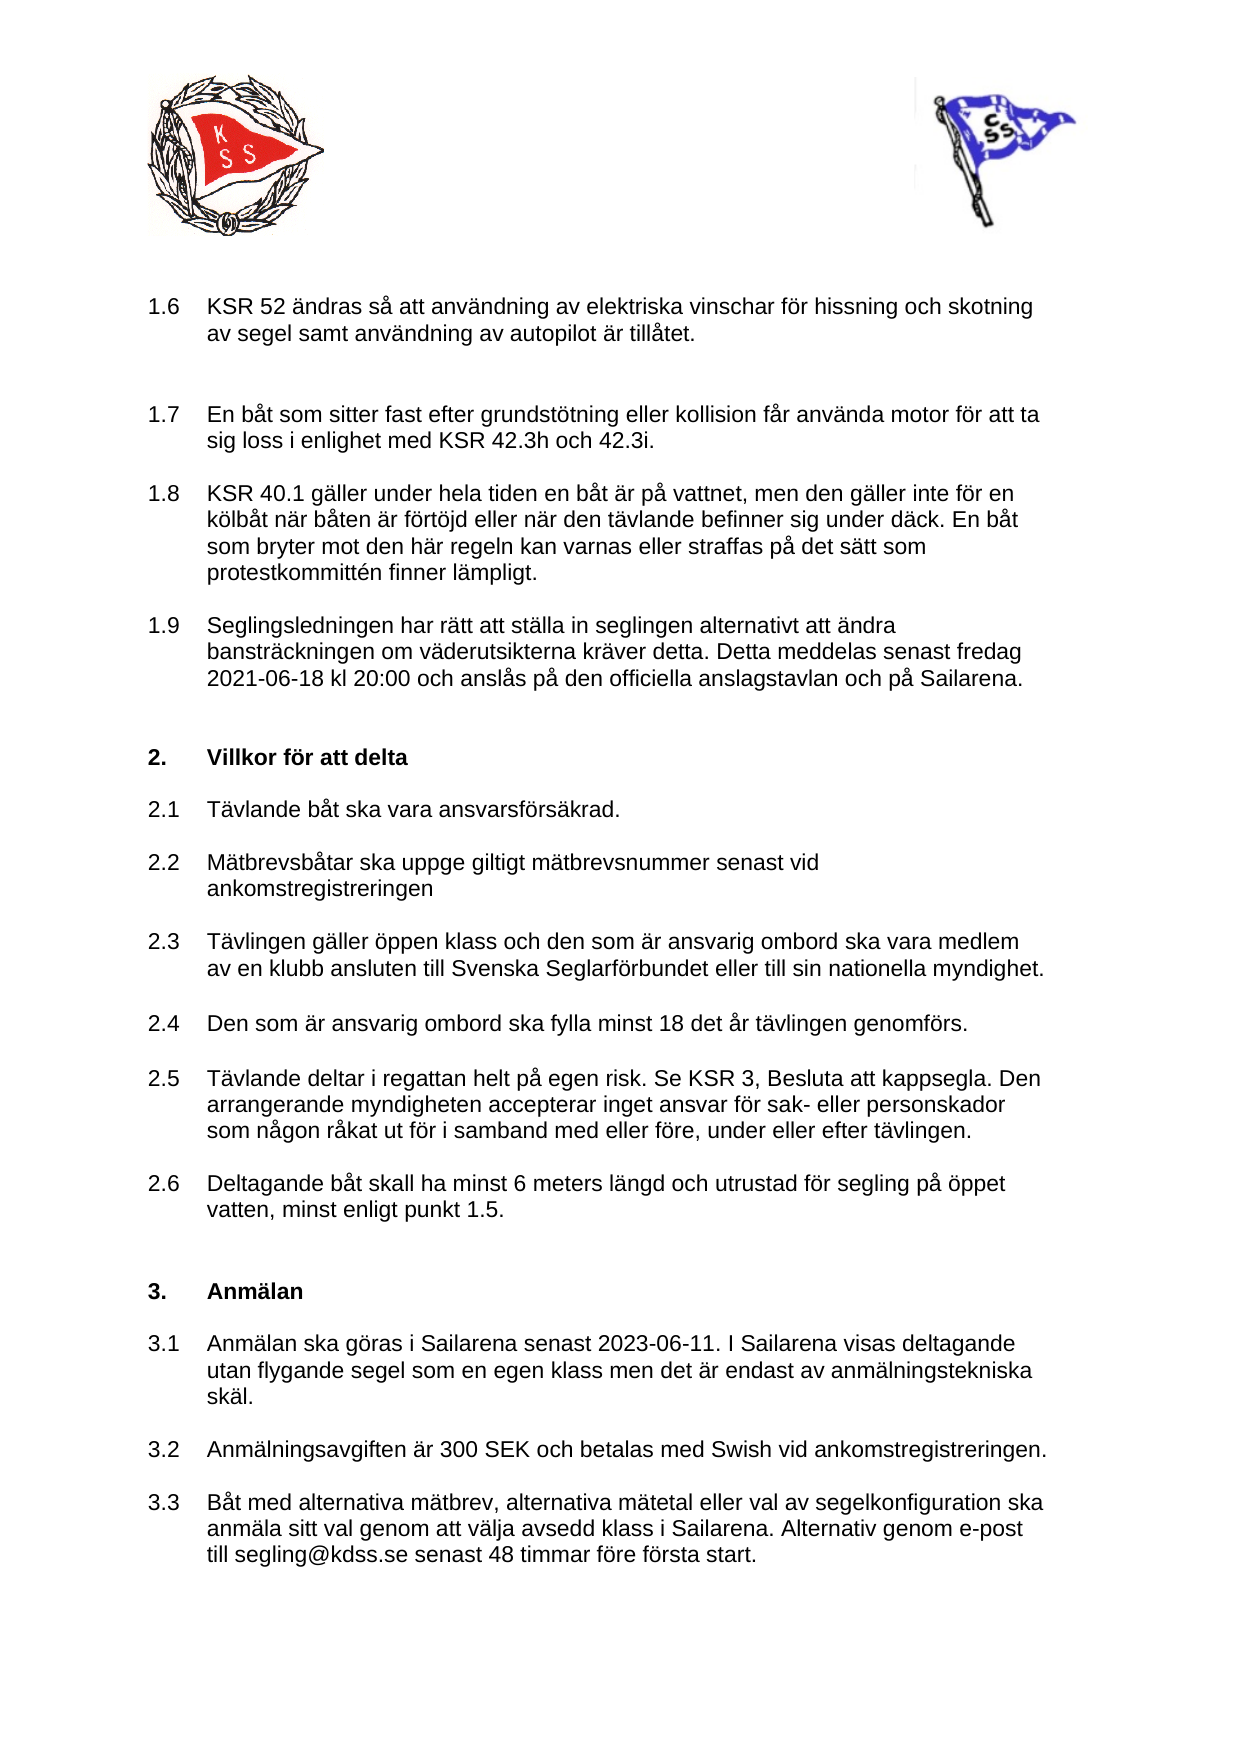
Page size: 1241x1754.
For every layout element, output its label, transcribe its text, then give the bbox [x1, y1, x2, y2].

text 2.1 Tävlande båt ska vara ansvarsförsäkrad. [148, 796, 1048, 823]
text 1.9 Seglingsledningen har rätt att ställa in seglingen alternativt att ändra bansträckningen om väderutsikterna kräver detta. Detta meddelas senast fredag 2021-06-18 kl 20:00 och anslås på den officiella anslagstavlan och på Sailarena. [148, 612, 1048, 691]
text 1.6 KSR 52 ändras så att användning av elektriska vinschar för hissning och skotning av segel samt användning av autopilot är tillåtet. [148, 293, 1048, 375]
text 2.2 Mätbrevsbåtar ska uppge giltigt mätbrevsnummer senast vid ankomstregistreringen [148, 849, 1048, 902]
text 3. Anmälan [148, 1278, 1048, 1304]
text 2. Villkor för att delta [148, 744, 1048, 770]
text 3.2 Anmälningsavgiften är 300 SEK och betalas med Swish vid ankomstregistreringen. [148, 1436, 1048, 1462]
picture [914, 77, 1088, 236]
text 2.5 Tävlande deltar i regattan helt på egen risk. Se KSR 3, Besluta att kappsegla. Den arrangerande myndigheten accepterar inget ansvar för sak- eller personskador som någon råkat ut för i samband med eller före, under eller efter tävlingen. [148, 1065, 1048, 1144]
text 1.8 KSR 40.1 gäller under hela tiden en båt är på vattnet, men den gäller inte för en kölbåt när båten är förtöjd eller när den tävlande befinner sig under däck. En båt som bryter mot den här regeln kan varnas eller straffas på det sätt som protestkommittén finner lämpligt. [148, 480, 1048, 586]
text 3.1 Anmälan ska göras i Sailarena senast 2023-06-11. I Sailarena visas deltagande utan flygande segel som en egen klass men det är endast av anmälningstekniska skäl. [148, 1330, 1048, 1409]
text 2.6 Deltagande båt skall ha minst 6 meters längd och utrustad för segling på öppet vatten, minst enligt punkt 1.5. [148, 1170, 1048, 1223]
text 2.4 Den som är ansvarig ombord ska fylla minst 18 det år tävlingen genomförs. [148, 1009, 1048, 1065]
text 1.7 En båt som sitter fast efter grundstötning eller kollision får använda motor för att ta sig loss i enlighet med KSR 42.3h och 42.3i. [148, 401, 1048, 454]
text 3.3 Båt med alternativa mätbrev, alternativa mätetal eller val av segelkonfiguration ska anmäla sitt val genom att välja avsedd klass i Sailarena. Alternativ genom e-post till segling@kdss.se senast 48 timmar före första start. [148, 1488, 1048, 1596]
text 2.3 Tävlingen gäller öppen klass och den som är ansvarig ombord ska vara medlem av en klubb ansluten till Svenska Seglarförbundet eller till sin nationella myndighet. [148, 928, 1048, 1009]
